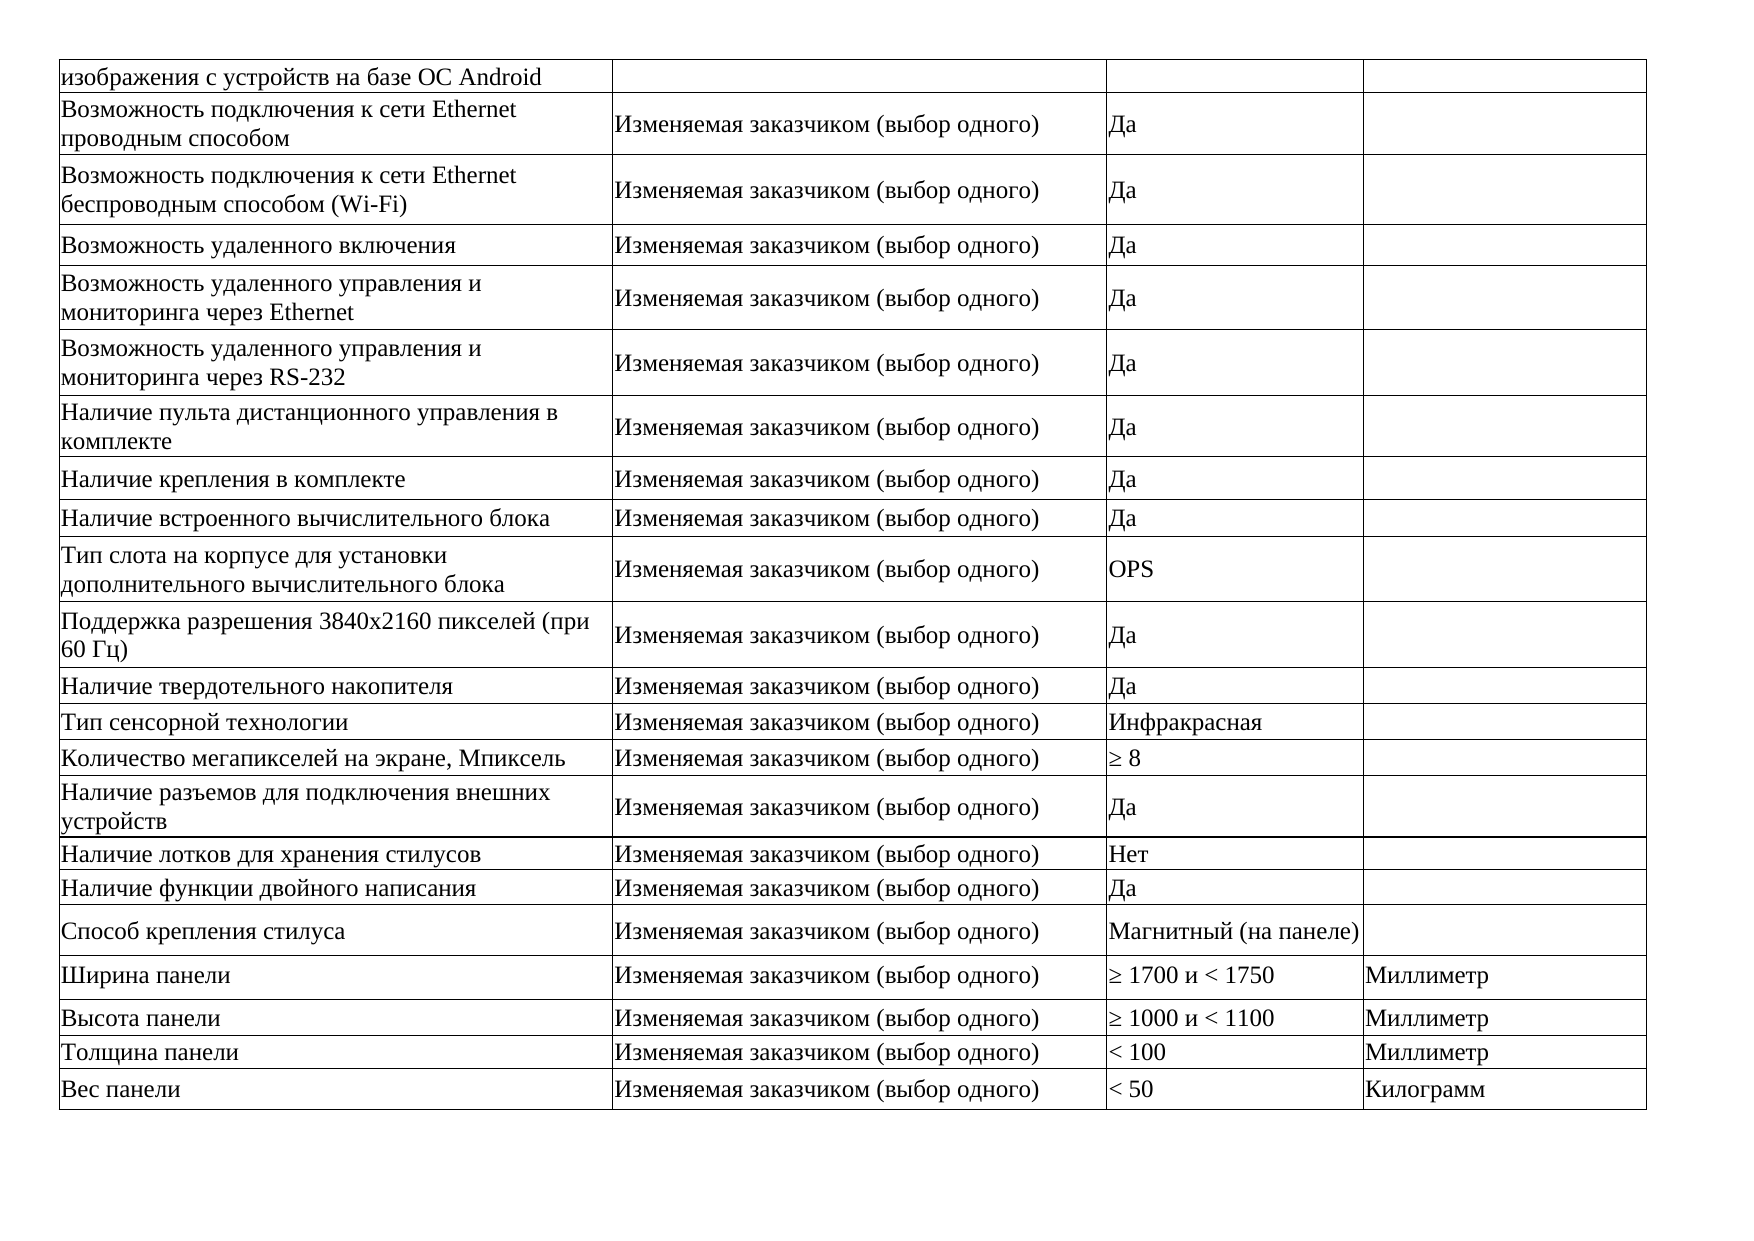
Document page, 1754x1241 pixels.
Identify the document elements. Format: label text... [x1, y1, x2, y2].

table_cell [1364, 93, 1646, 154]
table_cell Да [1107, 870, 1363, 904]
table_cell [1364, 740, 1646, 775]
table_cell < 50 [1107, 1069, 1363, 1109]
table_cell [1364, 330, 1646, 394]
table_cell Способ крепления стилуса [60, 905, 612, 955]
table_cell Наличие встроенного вычислительного блока [60, 500, 612, 536]
table_cell [1364, 602, 1646, 667]
table_cell Да [1107, 602, 1363, 667]
table_cell [1364, 266, 1646, 328]
table_cell Наличие лотков для хранения стилусов [60, 838, 612, 869]
table_cell Да [1107, 155, 1363, 224]
table_cell Да [1107, 500, 1363, 536]
table_cell [1364, 155, 1646, 224]
table_cell ≥ 8 [1107, 740, 1363, 775]
table_cell [1364, 870, 1646, 904]
table_cell Миллиметр [1364, 1036, 1646, 1068]
table_cell Магнитный (на панеле) [1107, 905, 1363, 955]
table_cell Да [1107, 60, 1363, 92]
table_cell Возможность удаленного управления и мониторинга через Ethernet [60, 266, 612, 328]
table_cell Да [1107, 457, 1363, 499]
table_cell Количество мегапикселей на экране, Мпиксель [60, 740, 612, 775]
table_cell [613, 93, 1106, 154]
table_cell [1364, 776, 1646, 836]
table_cell Да [1107, 266, 1363, 328]
table_cell Инфракрасная [1107, 704, 1363, 739]
table_cell Изменяемая заказчиком (выбор одного) [613, 905, 1106, 955]
table_cell Изменяемая заказчиком (выбор одного) [613, 500, 1106, 536]
table_cell Высота панели [60, 1000, 612, 1035]
table_cell Возможность подключения к сети Ethernet беспроводным способом (Wi-Fi) [60, 155, 612, 224]
table_cell Килограмм [1364, 1069, 1646, 1109]
table_cell Миллиметр [1364, 956, 1646, 999]
table_cell Наличие пульта дистанционного управления в комплекте [60, 396, 612, 456]
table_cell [60, 60, 612, 92]
table_cell [1364, 668, 1646, 703]
table_cell Изменяемая заказчиком (выбор одного) [613, 602, 1106, 667]
table_cell Да [1107, 93, 1363, 154]
table_cell Изменяемая заказчиком (выбор одного) [613, 330, 1106, 394]
table_cell Да [1107, 225, 1363, 265]
table_cell Изменяемая заказчиком (выбор одного) [613, 956, 1106, 999]
table_cell [1364, 396, 1646, 456]
table_cell Да [1107, 668, 1363, 703]
table_cell Нет [1107, 838, 1363, 869]
table_cell Наличие разъемов для подключения внешних устройств [60, 776, 612, 836]
table_cell Изменяемая заказчиком (выбор одного) [613, 155, 1106, 224]
table_cell Возможность удаленного включения [60, 225, 612, 265]
table_cell [1364, 500, 1646, 536]
table_cell Изменяемая заказчиком (выбор одного) [613, 776, 1106, 836]
table_cell Изменяемая заказчиком (выбор одного) [613, 1000, 1106, 1035]
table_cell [613, 60, 1106, 92]
table_cell Изменяемая заказчиком (выбор одного) [613, 704, 1106, 739]
table_cell Миллиметр [1364, 1000, 1646, 1035]
table_cell Изменяемая заказчиком (выбор одного) [613, 225, 1106, 265]
table_cell Тип сенсорной технологии [60, 704, 612, 739]
table_cell Изменяемая заказчиком (выбор одного) [613, 668, 1106, 703]
table_cell ≥ 1000 и < 1100 [1107, 1000, 1363, 1035]
table_cell Изменяемая заказчиком (выбор одного) [613, 838, 1106, 869]
table_cell ≥ 1700 и < 1750 [1107, 956, 1363, 999]
table_cell Наличие твердотельного накопителя [60, 668, 612, 703]
table_cell Изменяемая заказчиком (выбор одного) [613, 537, 1106, 601]
table_cell [1364, 537, 1646, 601]
table_cell Да [1107, 330, 1363, 394]
table_cell Толщина панели [60, 1036, 612, 1068]
table_cell Тип слота на корпусе для установки дополнительного вычислительного блока [60, 537, 612, 601]
table_cell Изменяемая заказчиком (выбор одного) [613, 266, 1106, 328]
table_cell Изменяемая заказчиком (выбор одного) [613, 457, 1106, 499]
table_cell [1364, 905, 1646, 955]
table_cell [1364, 704, 1646, 739]
table_cell Вес панели [60, 1069, 612, 1109]
table_cell OPS [1107, 537, 1363, 601]
table_cell Изменяемая заказчиком (выбор одного) [613, 396, 1106, 456]
table_cell Ширина панели [60, 956, 612, 999]
table_cell Наличие функции двойного написания [60, 870, 612, 904]
table_cell [1364, 225, 1646, 265]
table_cell [1364, 457, 1646, 499]
table_cell Да [1107, 396, 1363, 456]
table_cell [1364, 60, 1646, 92]
table_cell < 100 [1107, 1036, 1363, 1068]
table_cell [1364, 838, 1646, 869]
table_cell Да [1107, 776, 1363, 836]
table_cell Возможность удаленного управления и мониторинга через RS-232 [60, 330, 612, 394]
table_cell Поддержка разрешения 3840х2160 пикселей (при 60 Гц) [60, 602, 612, 667]
table_cell Изменяемая заказчиком (выбор одного) [613, 740, 1106, 775]
table_cell Наличие крепления в комплекте [60, 457, 612, 499]
table_cell Изменяемая заказчиком (выбор одного) [613, 870, 1106, 904]
table_cell Изменяемая заказчиком (выбор одного) [613, 1036, 1106, 1068]
table_cell Возможность подключения к сети Ethernet проводным способом [60, 93, 612, 154]
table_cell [613, 1069, 1106, 1109]
